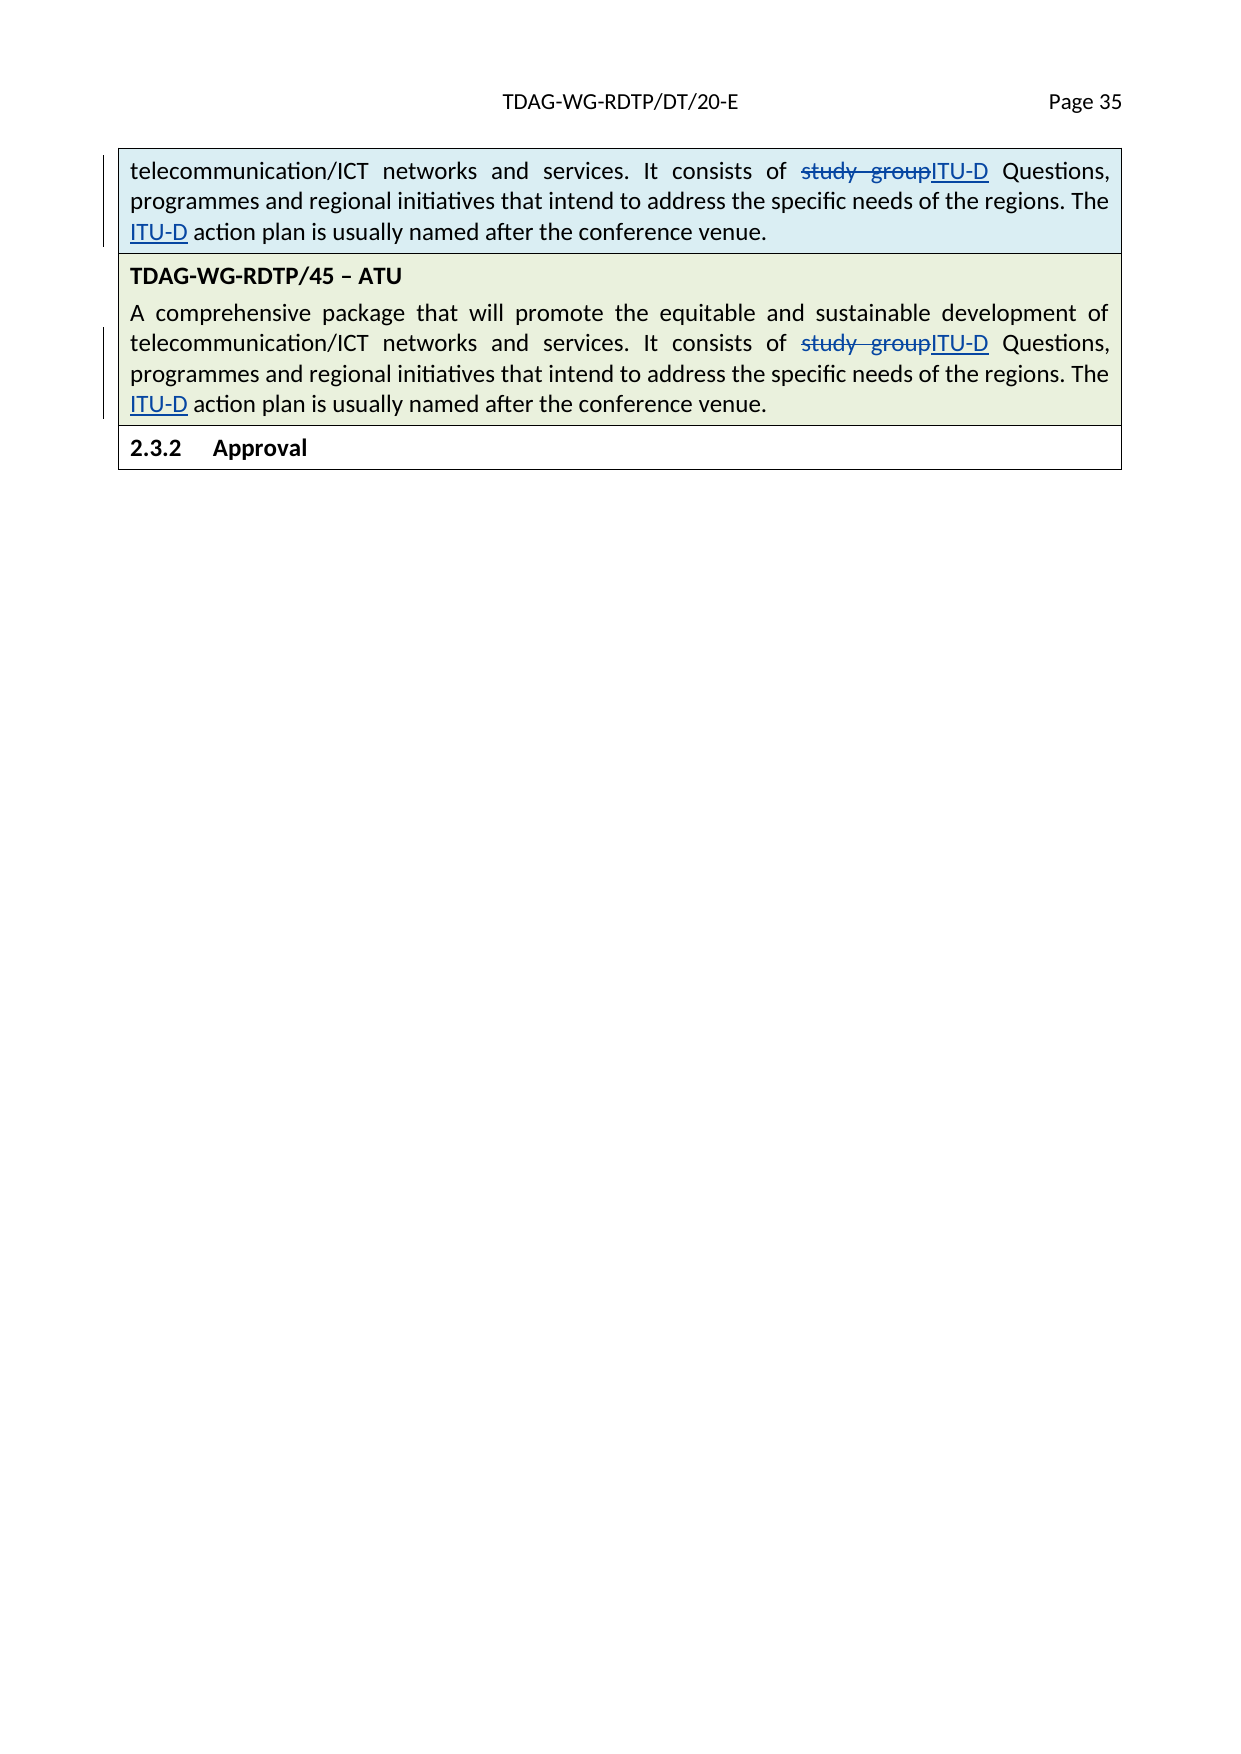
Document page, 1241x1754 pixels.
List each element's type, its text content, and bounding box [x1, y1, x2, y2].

table_cell TDAG-WG-RDTP/45 – ATU A comprehensive package that will promote the equitable and sustainable development of telecommunication/ICT networks and services. It consists of Questions, programmes and regional initiatives that intend to address the specific needs of the regions. The action plan is usually named after the conference venue. [119, 254, 1121, 425]
table_cell TDAG-WG-RDTP/14 – Russian Federation A comprehensive package that will promote the equitable and sustainable development of telecommunication/ICT networks and services. It consists of Questions, programmes and regional initiatives that intend to address the specific needs of the regions. The action plan is usually named after the conference venue. [119, 149, 1121, 253]
table_cell 2.3.2 Approval [119, 426, 1121, 469]
